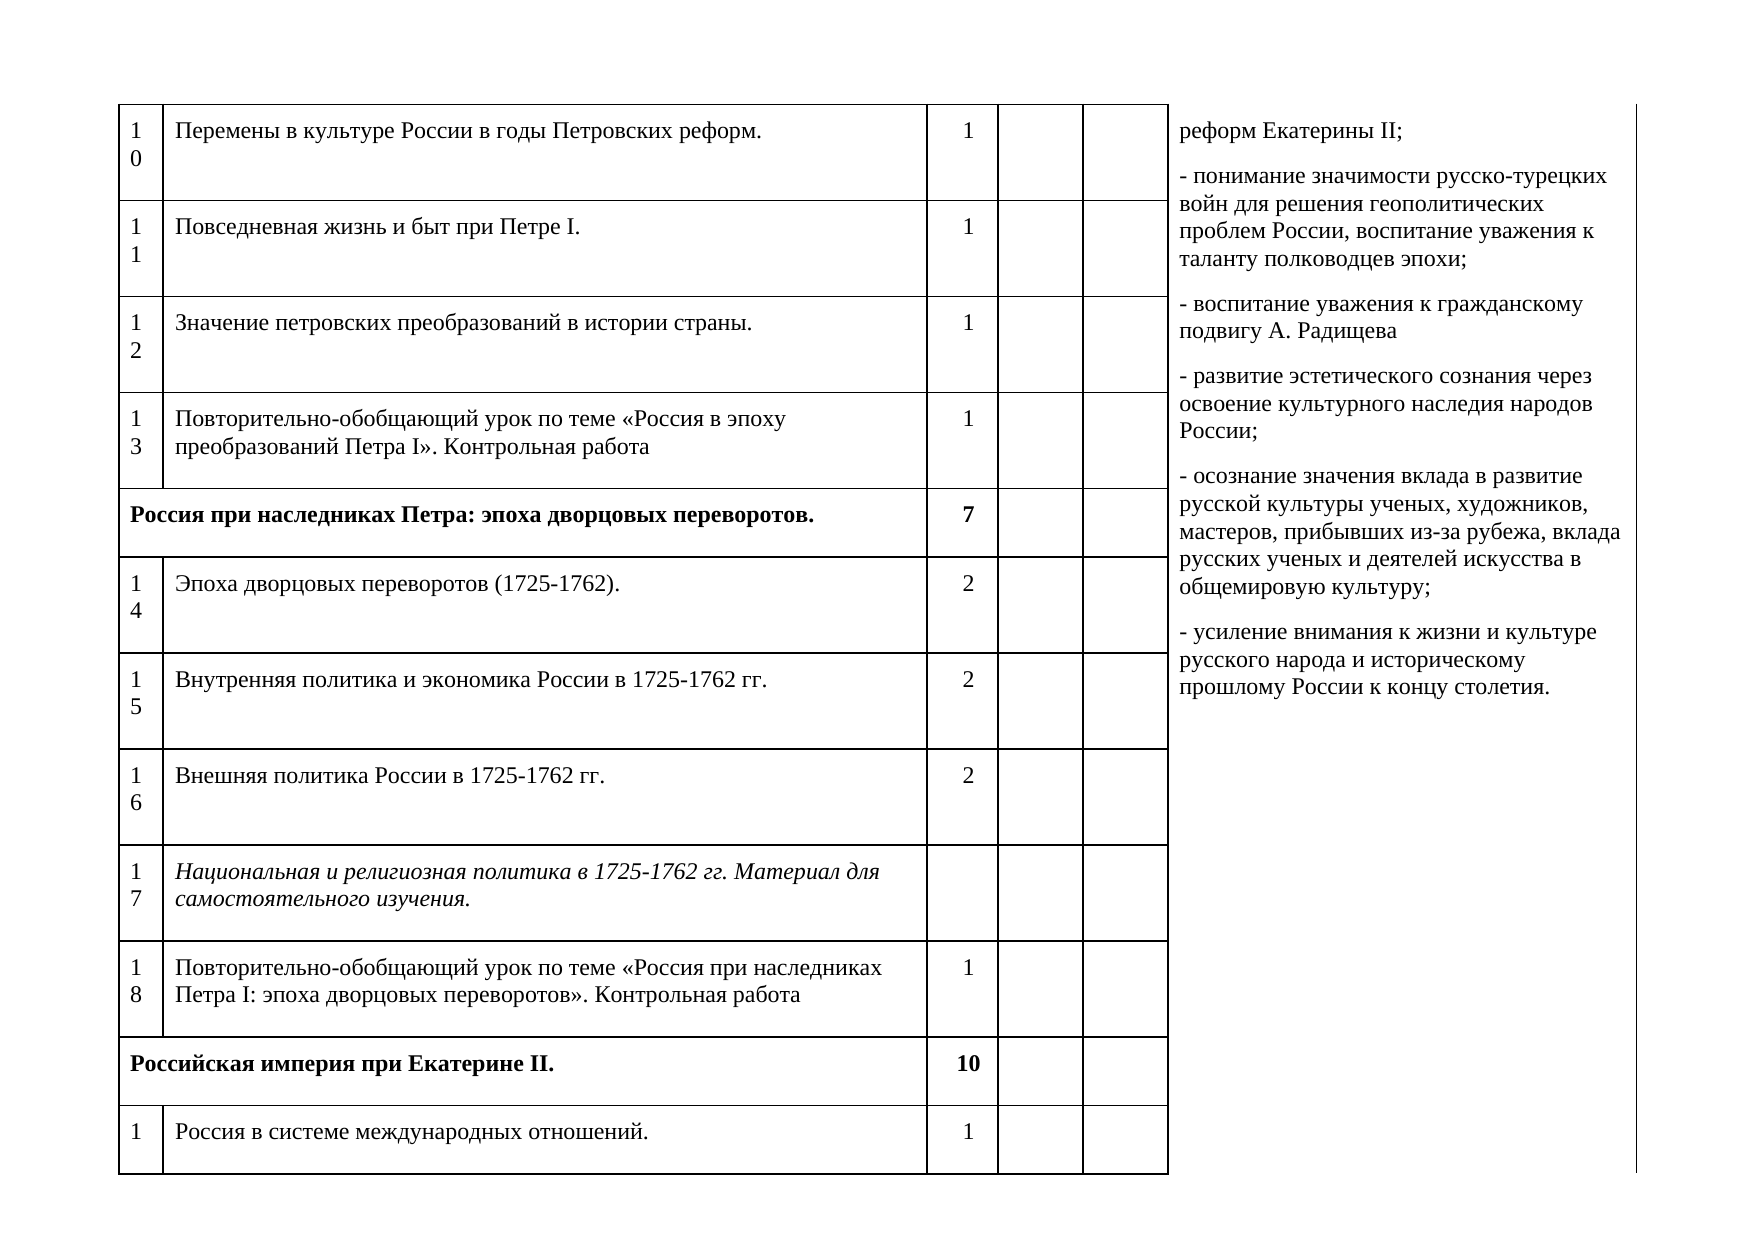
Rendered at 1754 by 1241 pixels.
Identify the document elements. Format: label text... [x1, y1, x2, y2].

table_cell [999, 201, 1082, 296]
table_cell Россия при наследниках Петра: эпоха дворцовых переворотов. [120, 489, 926, 556]
table_cell Повторительно-обобщающий урок по теме «Россия в эпоху преобразований Петра I». Контрольная работа [164, 393, 926, 488]
table_cell Повседневная жизнь и быт при Петре I. [164, 201, 926, 296]
table_cell [1084, 105, 1167, 199]
table_cell 1 [928, 201, 997, 296]
table_cell [999, 1038, 1082, 1105]
table_cell [1084, 846, 1167, 940]
table_cell 17 [120, 846, 162, 940]
table_cell 11 [120, 201, 162, 296]
table_cell [999, 942, 1082, 1036]
table_cell 10 [120, 105, 162, 199]
table_cell [1084, 393, 1167, 488]
table_cell 1 [928, 942, 997, 1036]
table_cell 1 [928, 1106, 997, 1173]
table_cell Эпоха дворцовых переворотов (1725-1762). [164, 558, 926, 652]
table_cell Перемены в культуре России в годы Петровских реформ. [164, 105, 926, 199]
table_cell [999, 393, 1082, 488]
table_cell [1084, 297, 1167, 392]
table_cell 2 [928, 654, 997, 748]
table_cell 18 [120, 942, 162, 1036]
table_cell 15 [120, 654, 162, 748]
table_cell Национальная и религиозная политика в 1725-1762 гг. Материал для самостоятельного изучения. [164, 846, 926, 940]
table_cell [999, 846, 1082, 940]
table_cell [1084, 654, 1167, 748]
table_cell 10 [928, 1038, 997, 1105]
table_cell [1084, 1038, 1167, 1105]
table_cell [1084, 489, 1167, 556]
table_cell [999, 105, 1082, 199]
table_cell Российская империя при Екатерине II. [120, 1038, 926, 1105]
table_cell 2 [928, 558, 997, 652]
table_cell 1 [928, 297, 997, 392]
table_cell 2 [928, 750, 997, 844]
table_cell [1084, 1106, 1167, 1173]
table_cell [928, 846, 997, 940]
table_cell [999, 489, 1082, 556]
table_cell [999, 297, 1082, 392]
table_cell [164, 1106, 926, 1173]
table_cell 16 [120, 750, 162, 844]
table_cell Внутренняя политика и экономика России в 1725-1762 гг. [164, 654, 926, 748]
table_cell [999, 654, 1082, 748]
table_cell [999, 558, 1082, 652]
table_cell [999, 1106, 1082, 1173]
table_cell [1084, 558, 1167, 652]
table_cell Повторительно-обобщающий урок по теме «Россия при наследниках Петра I: эпоха дворцовых переворотов». Контрольная работа [164, 942, 926, 1036]
table_cell 1 [928, 105, 997, 199]
table_cell 12 [120, 297, 162, 392]
table_cell [1084, 942, 1167, 1036]
table_cell 13 [120, 393, 162, 488]
table_cell Значение петровских преобразований в истории страны. [164, 297, 926, 392]
table_cell 19 [120, 1106, 162, 1173]
table_cell 7 [928, 489, 997, 556]
table_cell Внешняя политика России в 1725-1762 гг. [164, 750, 926, 844]
table_cell 1 [928, 393, 997, 488]
table_cell 14 [120, 558, 162, 652]
table_cell [1084, 750, 1167, 844]
table_cell [1084, 201, 1167, 296]
table_cell [999, 750, 1082, 844]
